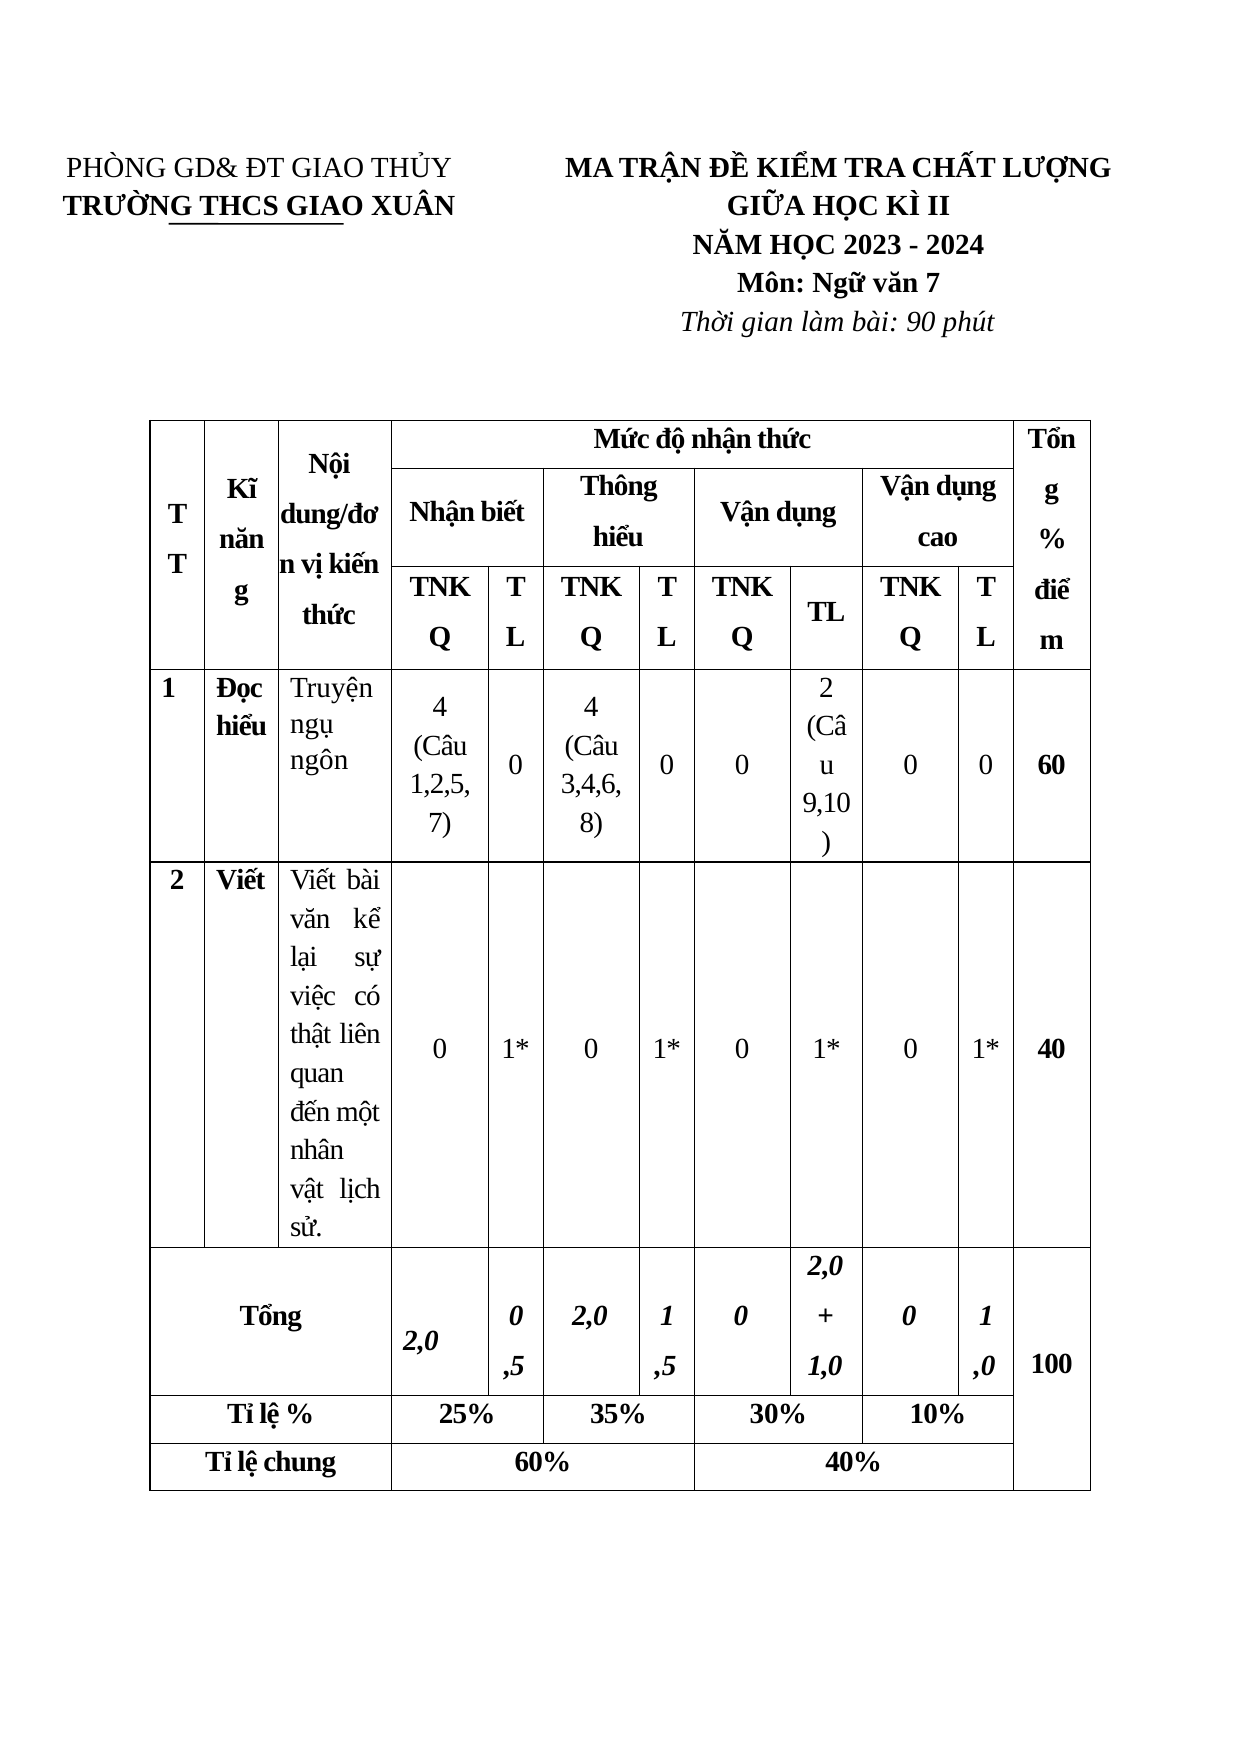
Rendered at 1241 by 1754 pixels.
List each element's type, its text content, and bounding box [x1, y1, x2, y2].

table_cell Vận dụng cao [863, 469, 1013, 566]
table_cell TL [959, 567, 1013, 669]
table_cell 25% [392, 1396, 543, 1443]
table_cell TNKQ [863, 567, 958, 669]
table_cell 100 [1014, 1248, 1090, 1490]
table_cell 2,0 + 1,0 [791, 1248, 862, 1395]
table_cell 10% [863, 1396, 1013, 1443]
table_cell Viết [205, 863, 278, 1247]
table_cell Vận dụng [695, 469, 862, 566]
table_cell 4 (Câu 1,2,5,7) [392, 670, 488, 861]
table_header PHÒNG GD& ĐT GIAO THỦY TRƯỜNG THCS GIAO XUÂN [41, 150, 477, 420]
table_cell 0 [863, 670, 958, 861]
table_cell Viết bài văn kể lại sự việc có thật liên quan đến một nhân vật lịch sử. [279, 863, 391, 1247]
table_cell TNKQ [695, 567, 790, 669]
table_cell 0,5 [489, 1248, 543, 1395]
table_cell TL [791, 567, 862, 669]
table_cell 1,5 [640, 1248, 694, 1395]
table_header MA TRẬN ĐỀ KIỂM TRA CHẤT LƯỢNG GIỮA HỌC KÌ II NĂM HỌC 2023 - 2024 Môn: Ngữ văn 7 Thời gian làm bài: 90 phút [477, 150, 1200, 420]
table_cell 2 (Câu 9,10) [791, 670, 862, 861]
table_cell 30% [695, 1396, 862, 1443]
table_cell 0 [695, 1248, 790, 1395]
table_cell 35% [544, 1396, 694, 1443]
table_cell 60 [1014, 670, 1090, 861]
table_header Nội dung/đơn vị kiến thức [279, 421, 391, 669]
table_cell 1,0 [959, 1248, 1013, 1395]
table_cell 0 [544, 863, 639, 1247]
table_cell Tổng [151, 1248, 391, 1395]
table_cell 1* [959, 863, 1013, 1247]
table_cell 0 [863, 863, 958, 1247]
table_cell Tỉ lệ chung [151, 1444, 391, 1490]
table_cell 0 [695, 863, 790, 1247]
table_cell Truyện ngụ ngôn [279, 670, 391, 861]
table_cell TNKQ [544, 567, 639, 669]
table_cell TL [489, 567, 543, 669]
table_cell 0 [863, 1248, 958, 1395]
table_cell TL [640, 567, 694, 669]
table_cell 0 [392, 863, 488, 1247]
table_cell 40 [1014, 863, 1090, 1247]
table_cell 1 [151, 670, 204, 861]
table_cell Thông hiểu [544, 469, 694, 566]
table_cell TNKQ [392, 567, 488, 669]
table_cell 1* [489, 863, 543, 1247]
table_cell 0 [640, 670, 694, 861]
table_cell 0 [695, 670, 790, 861]
table_cell 60% [392, 1444, 694, 1490]
table_cell 1* [791, 863, 862, 1247]
table_header Mức độ nhận thức [392, 421, 1013, 467]
table_cell 2 [151, 863, 204, 1247]
table_header Kĩ năng [205, 421, 278, 669]
table_cell Tỉ lệ % [151, 1396, 391, 1443]
table_cell 2,0 [544, 1248, 639, 1395]
table_cell 0 [959, 670, 1013, 861]
table_header Tổng % điểm [1014, 421, 1090, 669]
table_cell 1* [640, 863, 694, 1247]
table_cell Nhận biết [392, 469, 543, 566]
table_cell Đọc hiểu [205, 670, 278, 861]
table_cell 0 [489, 670, 543, 861]
table_cell 40% [695, 1444, 1013, 1490]
table_header TT [151, 421, 204, 669]
table_cell 2,0 [392, 1248, 488, 1395]
table_cell 4 (Câu 3,4,6,8) [544, 670, 639, 861]
